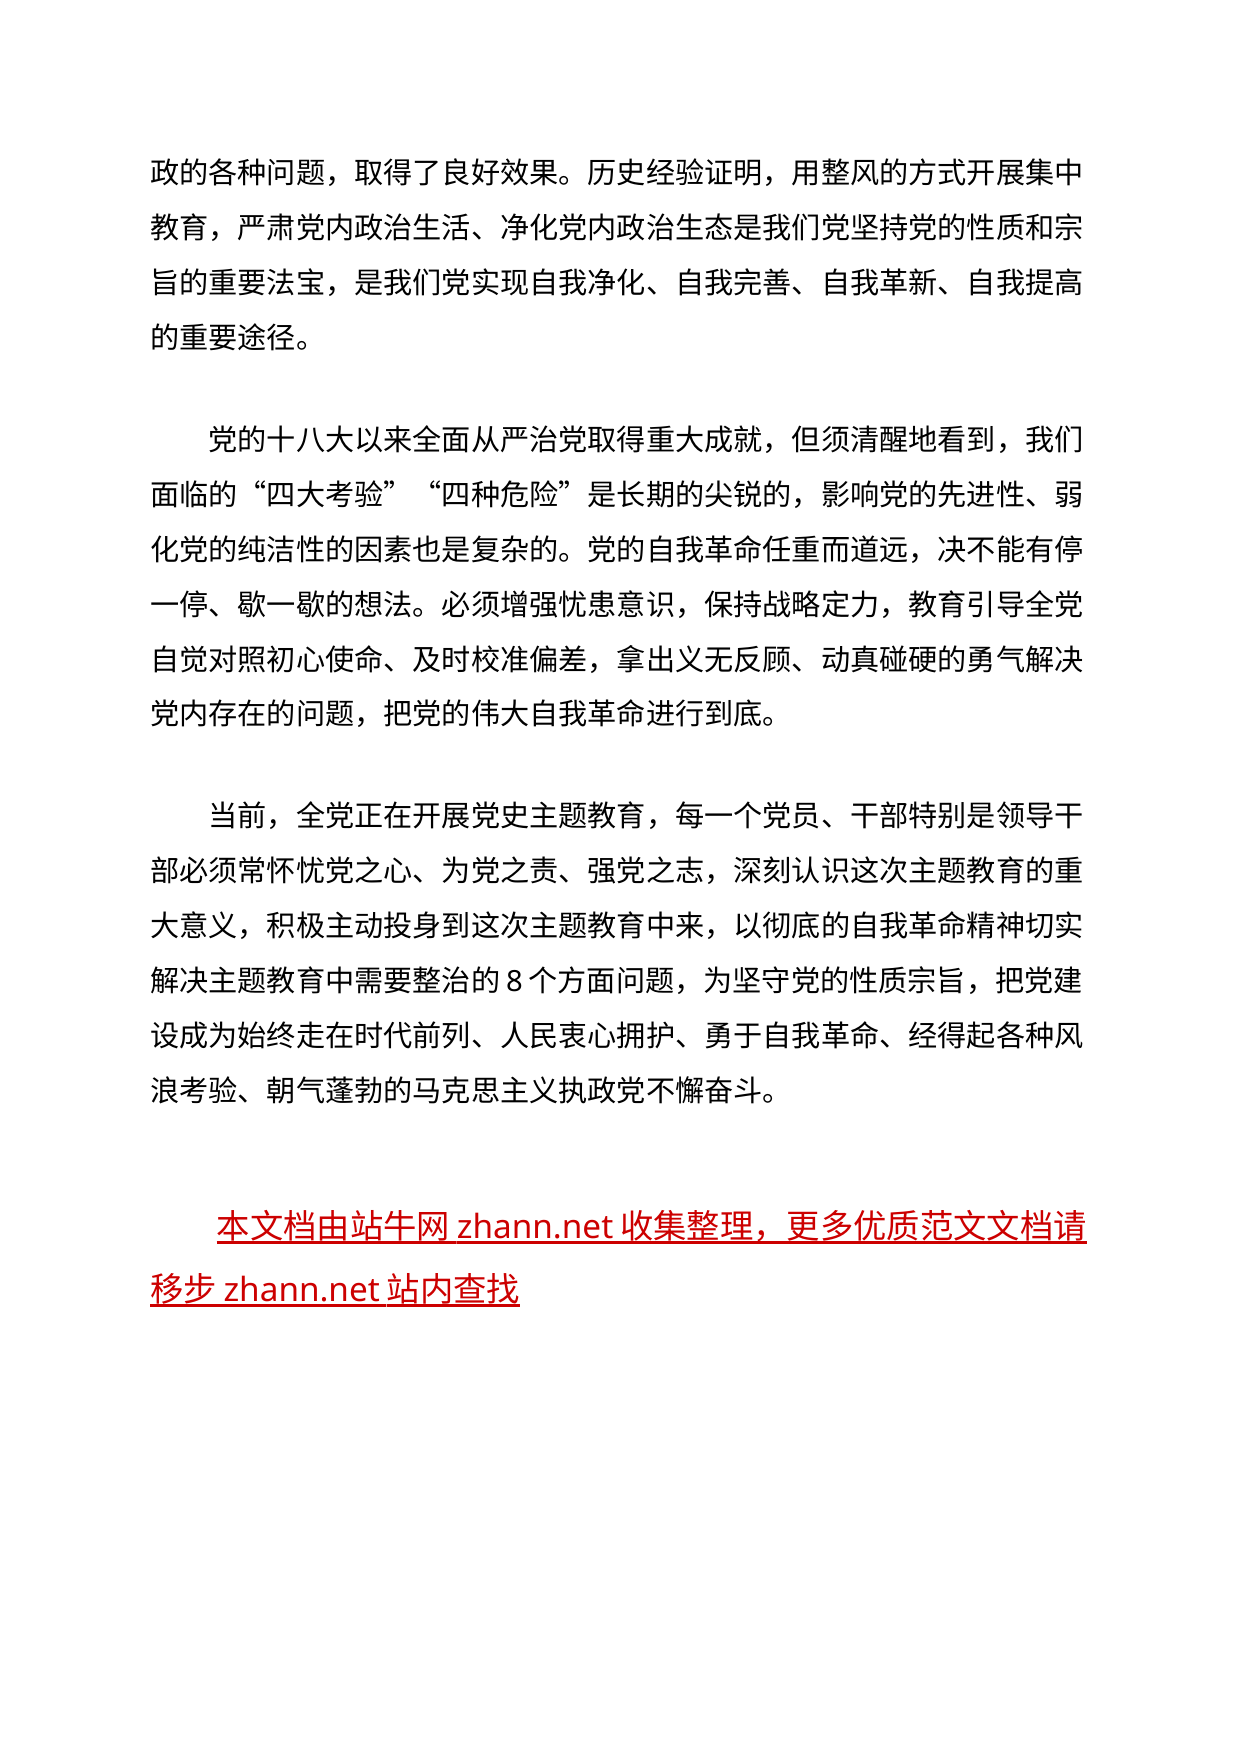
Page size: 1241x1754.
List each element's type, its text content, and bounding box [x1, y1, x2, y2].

text 当前，全党正在开展党史主题教育，每一个党员、干部特别是领导干部必须常怀忧党之心、为党之责、强党之志，深刻认识这次主题教育的重大意义，积极主动投身到这次主题教育中来，以彻底的自我革命精神切实解决主题教育中需要整治的8个方面问题，为坚守党的性质宗旨，把党建设成为始终走在时代前列、人民衷心拥护、勇于自我革命、经得起各种风浪考验、朝气蓬勃的马克思主义执政党不懈奋斗。 [150, 793, 1090, 1109]
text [150, 150, 1090, 357]
text 党的十八大以来全面从严治党取得重大成就，但须清醒地看到，我们面临的“四大考验”“四种危险”是长期的尖锐的，影响党的先进性、弱化党的纯洁性的因素也是复杂的。党的自我革命任重而道远，决不能有停一停、歇一歇的想法。必须增强忧患意识，保持战略定力，教育引导全党自觉对照初心使命、及时校准偏差，拿出义无反顾、动真碰硬的勇气解决党内存在的问题，把党的伟大自我革命进行到底。 [150, 416, 1090, 733]
text 本文档由站牛网zhann.net收集整理，更多优质范文文档请移步zhann.net站内查找 [150, 1200, 1090, 1312]
